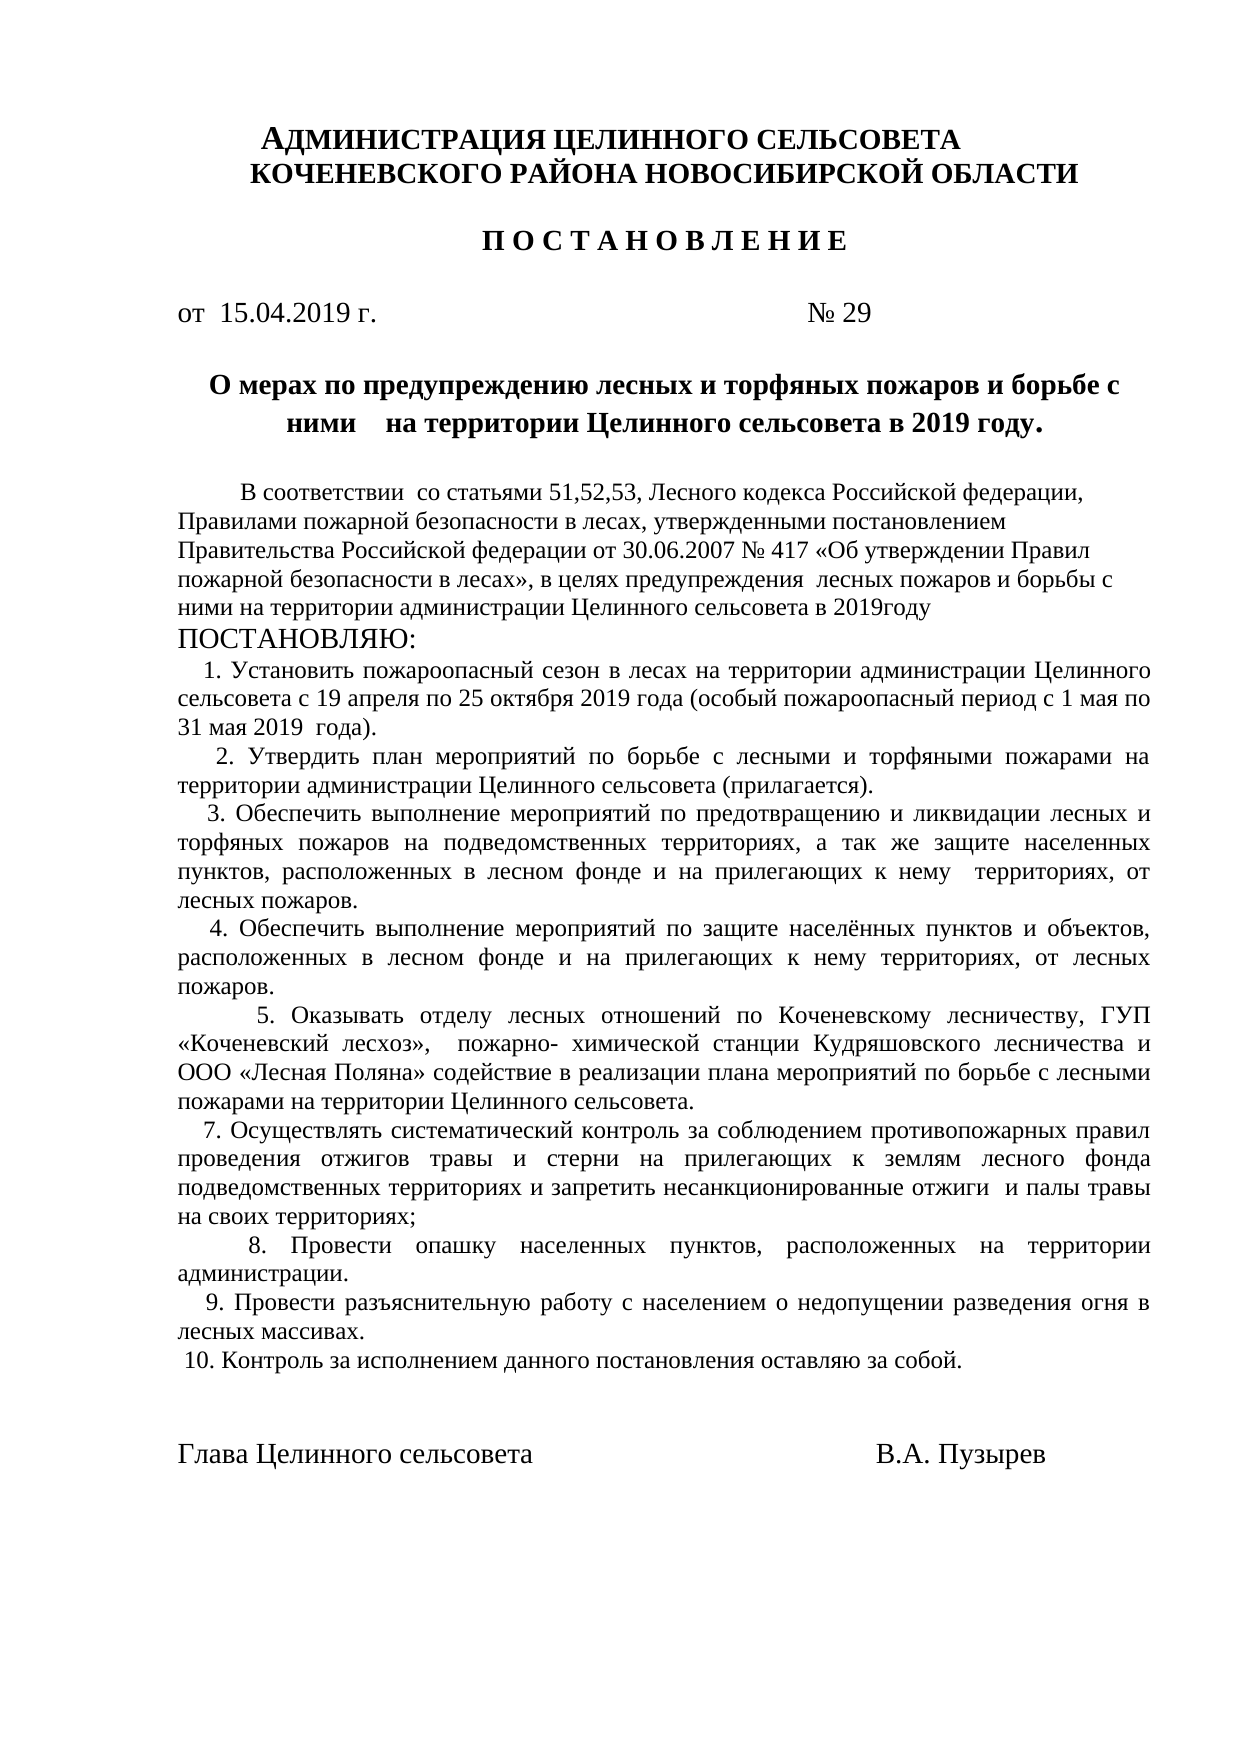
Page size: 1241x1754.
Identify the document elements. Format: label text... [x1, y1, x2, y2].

text 7. Осуществлять систематический контроль за соблюдением противопожарных правил проведения отжигов травы и стерни на прилегающих к землям лесного фонда подведомственных территориях и запретить несанкционированные отжиги и палы травы на своих территориях; [177, 1115, 1152, 1230]
text от 15.04.2019 г. № 29 [177, 295, 1152, 329]
text 10. Контроль за исполнением данного постановления оставляю за собой. [177, 1345, 1152, 1373]
text ПОСТАНОВЛЯЮ: [177, 621, 1152, 655]
text КОЧЕНЕВСКОГО РАЙОНА НОВОСИБИРСКОЙ ОБЛАСТИ [177, 156, 1152, 190]
text 2. Утвердить план мероприятий по борьбе с лесными и торфяными пожарами на территории администрации Целинного сельсовета (прилагается). [177, 741, 1152, 798]
text Глава Целинного сельсовета В.А. Пузырев [177, 1436, 1152, 1469]
text 1. Установить пожароопасный сезон в лесах на территории администрации Целинного сельсовета с 19 апреля по 25 октября 2019 года (особый пожароопасный период с 1 мая по 31 мая 2019 года). [177, 655, 1152, 741]
text 4. Обеспечить выполнение мероприятий по защите населённых пунктов и объектов, расположенных в лесном фонде и на прилегающих к нему территориях, от лесных пожаров. [177, 913, 1152, 1000]
text В соответствии со статьями 51,52,53, Лесного кодекса Российской федерации, Правилами пожарной безопасности в лесах, утвержденными постановлением Правительства Российской федерации от 30.06.2007 № 417 «Об утверждении Правил пожарной безопасности в лесах», в целях предупреждения лесных пожаров и борьбы с ними на территории администрации Целинного сельсовета в 2019году [177, 477, 1152, 621]
text 9. Провести разъяснительную работу с населением о недопущении разведения огня в лесных массивах. [177, 1287, 1152, 1345]
text 8. Провести опашку населенных пунктов, расположенных на территории администрации. [177, 1230, 1152, 1287]
text 3. Обеспечить выполнение мероприятий по предотвращению и ликвидации лесных и торфяных пожаров на подведомственных территориях, а так же защите населенных пунктов, расположенных в лесном фонде и на прилегающих к нему территориях, от лесных пожаров. [177, 798, 1152, 913]
text О мерах по предупреждению лесных и торфяных пожаров и борьбе с ними на территории Целинного сельсовета в 2019 году. [177, 367, 1152, 439]
text АДМИНИСТРАЦИЯ ЦЕЛИННОГО СЕЛЬСОВЕТА [177, 118, 1152, 156]
text 5. Оказывать отделу лесных отношений по Коченевскому лесничеству, ГУП «Коченевский лесхоз», пожарно- химической станции Кудряшовского лесничества и ООО «Лесная Поляна» содействие в реализации плана мероприятий по борьбе с лесными пожарами на территории Целинного сельсовета. [177, 1000, 1152, 1115]
text П О С Т А Н О В Л Е Н И Е [177, 223, 1152, 257]
